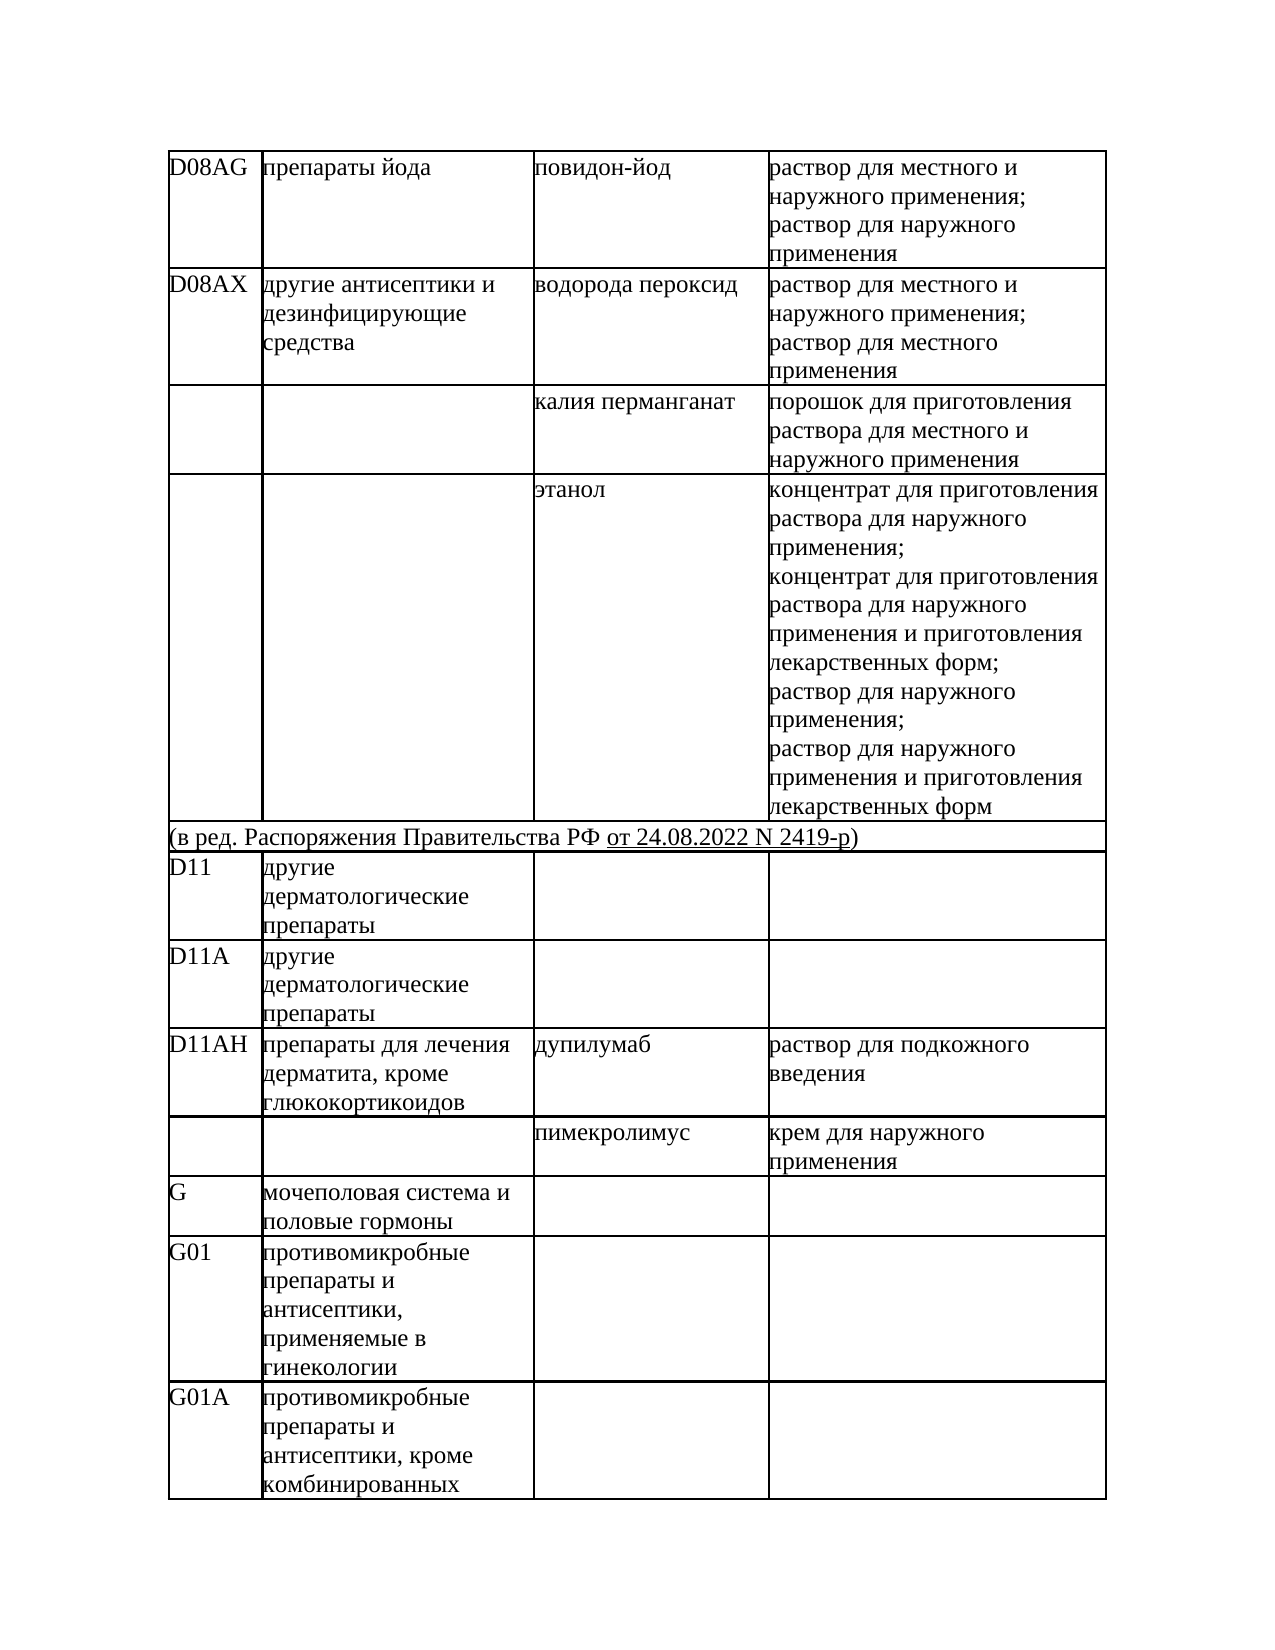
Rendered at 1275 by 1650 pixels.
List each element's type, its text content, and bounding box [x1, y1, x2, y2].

table_cell другие антисептики и дезинфицирующие средства [264, 269, 533, 384]
table_cell [770, 941, 1105, 1027]
table_cell G01A [170, 1383, 261, 1497]
table_cell [770, 1237, 1105, 1380]
table_cell [264, 1118, 533, 1175]
table_cell другие дерматологические препараты [264, 941, 533, 1027]
table_cell повидон-йод [535, 152, 768, 267]
table_cell D11AН [170, 1029, 261, 1115]
table_cell раствор для местного и наружного применения; раствор для наружного применения [770, 152, 1105, 267]
table_cell D11 [170, 853, 261, 939]
table_cell крем для наружного применения [770, 1118, 1105, 1175]
table_cell этанол [535, 475, 768, 819]
table_cell (в ред. Распоряжения Правительства РФ от 24.08.2022 N 2419-р) [170, 822, 1105, 850]
table_cell водорода пероксид [535, 269, 768, 384]
table_cell калия перманганат [535, 386, 768, 472]
table_cell концентрат для приготовления раствора для наружного применения; концентрат для приготовления раствора для наружного применения и приготовления лекарственных форм; раствор для наружного применения; раствор для наружного применения и приготовления лекарственных форм [770, 475, 1105, 819]
table_cell G01 [170, 1237, 261, 1380]
table_cell препараты для лечения дерматита, кроме глюкокортикоидов [264, 1029, 533, 1115]
table_cell пимекролимус [535, 1118, 768, 1175]
table_cell [264, 475, 533, 819]
table_cell [770, 853, 1105, 939]
table_cell [264, 386, 533, 472]
table_cell противомикробные препараты и антисептики, применяемые в гинекологии [264, 1237, 533, 1380]
table_cell [535, 1177, 768, 1234]
table_cell D08AG [170, 152, 261, 267]
table_cell [170, 386, 261, 472]
table_cell [170, 475, 261, 819]
table_cell D08AX [170, 269, 261, 384]
table_cell препараты йода [264, 152, 533, 267]
table_cell D11A [170, 941, 261, 1027]
table_cell дупилумаб [535, 1029, 768, 1115]
table_cell мочеполовая система и половые гормоны [264, 1177, 533, 1234]
table_cell раствор для местного и наружного применения; раствор для местного применения [770, 269, 1105, 384]
table_cell [535, 1383, 768, 1497]
table_cell [770, 1177, 1105, 1234]
table_cell порошок для приготовления раствора для местного и наружного применения [770, 386, 1105, 472]
table_cell G [170, 1177, 261, 1234]
table_cell другие дерматологические препараты [264, 853, 533, 939]
table_cell [535, 941, 768, 1027]
table_cell [770, 1383, 1105, 1497]
table_cell [535, 1237, 768, 1380]
table_cell [170, 1118, 261, 1175]
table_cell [264, 1383, 533, 1497]
table_cell [535, 853, 768, 939]
table_cell раствор для подкожного введения [770, 1029, 1105, 1115]
